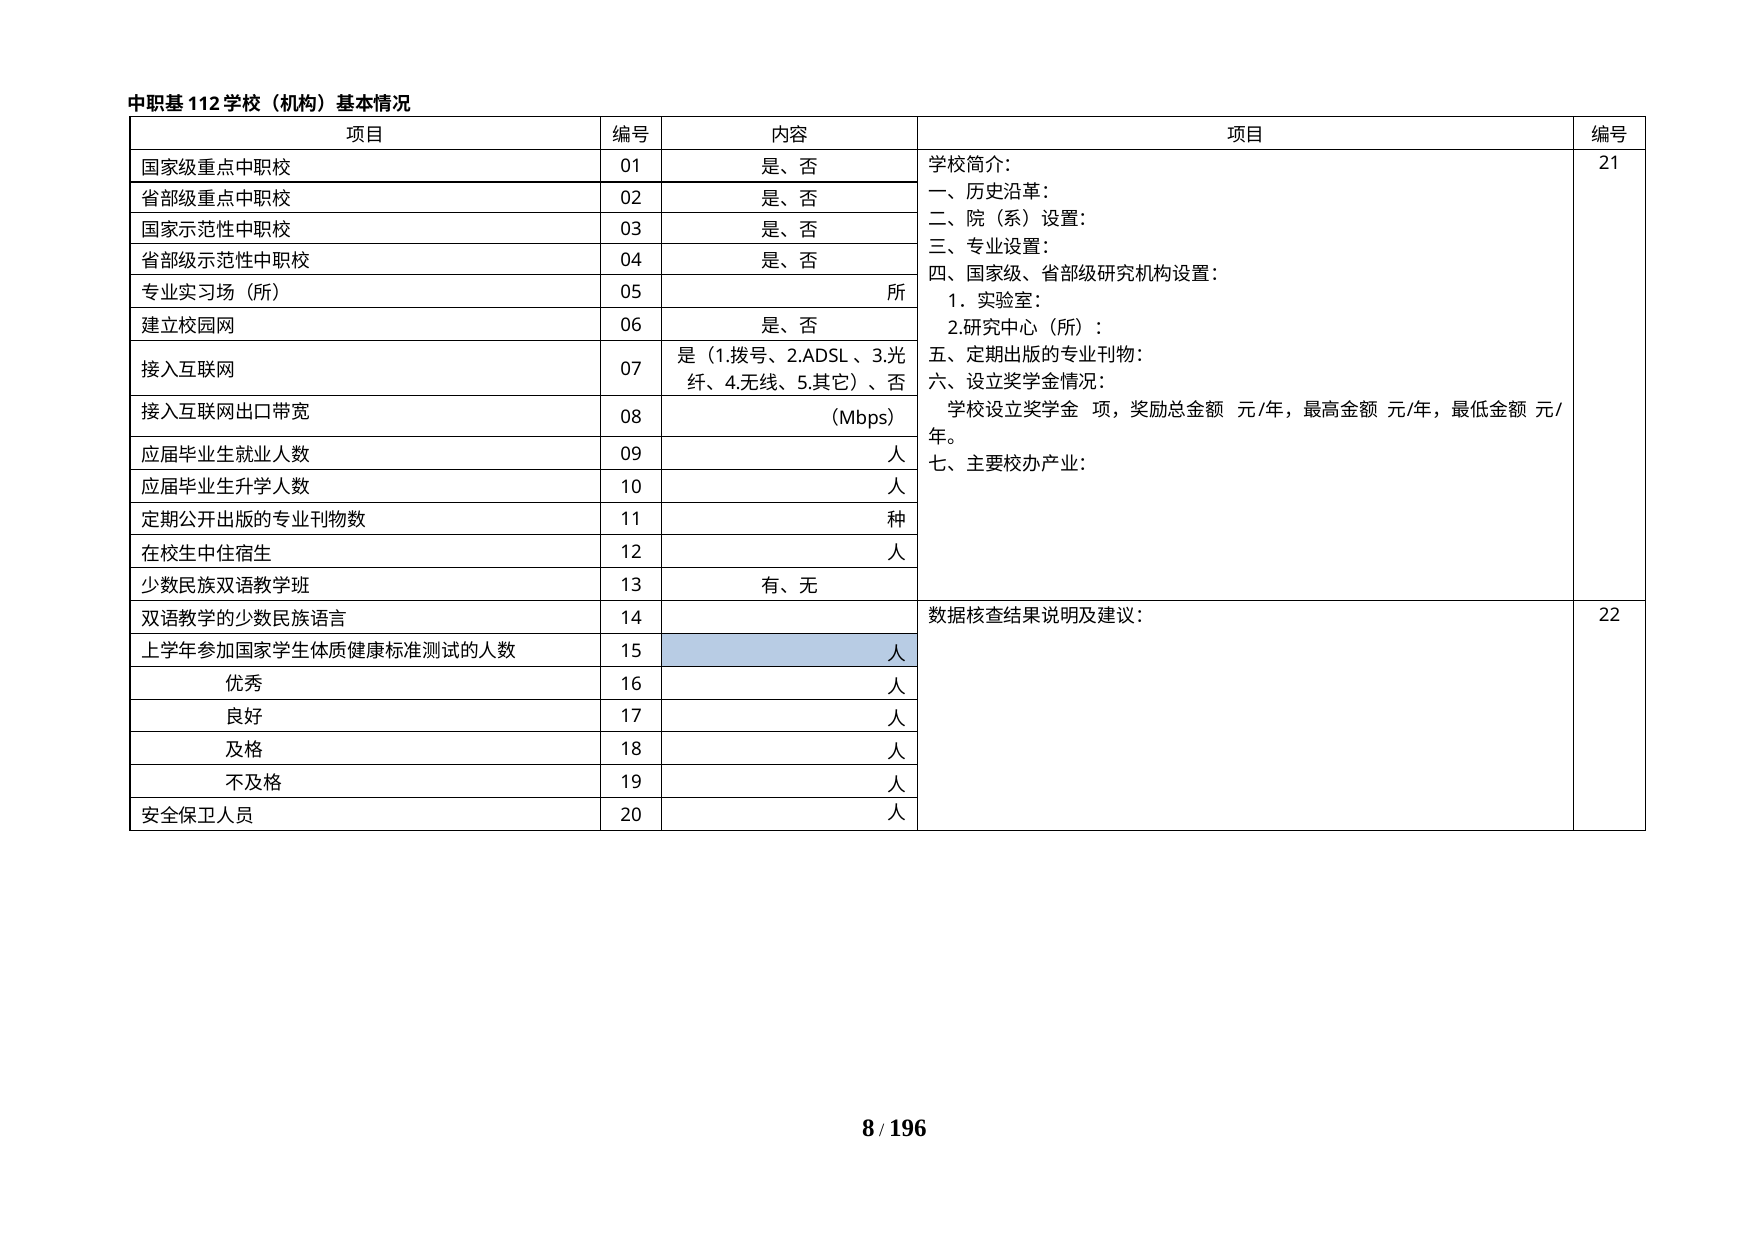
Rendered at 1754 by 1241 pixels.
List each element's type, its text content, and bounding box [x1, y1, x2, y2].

table_cell 人 [662, 700, 917, 731]
table_cell 02 [601, 183, 661, 212]
table_cell 是、否 [662, 308, 917, 340]
table_cell 14 [601, 601, 661, 633]
table_cell [662, 601, 917, 633]
table_cell 国家级重点中职校 [131, 150, 600, 181]
table_cell 在校生中住宿生 [131, 535, 600, 567]
table_cell 定期公开出版的专业刊物数 [131, 503, 600, 534]
table_cell 有、无 [662, 568, 917, 600]
table_cell 15 [601, 634, 661, 666]
table_cell 16 [601, 667, 661, 698]
table_header 项目 [131, 117, 600, 149]
table_cell 是、否 [662, 183, 917, 212]
table_cell 是、否 [662, 244, 917, 274]
table_cell 12 [601, 535, 661, 567]
table_cell 19 [601, 765, 661, 797]
table_header 内容 [662, 117, 917, 149]
table_cell 接入互联网 [131, 341, 600, 395]
table_header 编号 [601, 117, 661, 149]
table_cell 种 [662, 503, 917, 534]
table_cell 09 [601, 437, 661, 469]
table_cell 13 [601, 568, 661, 600]
table_cell 应届毕业生升学人数 [131, 470, 600, 502]
table_cell 省部级重点中职校 [131, 183, 600, 212]
table_cell 03 [601, 213, 661, 243]
table_cell 专业实习场（所） [131, 275, 600, 307]
table_cell 少数民族双语教学班 [131, 568, 600, 600]
table_cell 所 [662, 275, 917, 307]
table_cell 不及格 [131, 765, 600, 797]
table_cell 数据核查结果说明及建议： [918, 601, 1573, 830]
table_cell 应届毕业生就业人数 [131, 437, 600, 469]
table_cell 04 [601, 244, 661, 274]
table_cell 建立校园网 [131, 308, 600, 340]
table_cell 01 [601, 150, 661, 181]
text 中职基112学校（机构）基本情况 [118, 89, 1665, 116]
table_cell 省部级示范性中职校 [131, 244, 600, 274]
table_cell 人 [662, 470, 917, 502]
table_cell 18 [601, 732, 661, 764]
table_cell 人 [662, 798, 917, 830]
table_cell 人 [662, 437, 917, 469]
table_cell 人 [662, 765, 917, 797]
table_cell 上学年参加国家学生体质健康标准测试的人数 [131, 634, 600, 666]
table_cell 22 [1574, 601, 1645, 830]
table_cell 优秀 [131, 667, 600, 698]
table_cell 是、否 [662, 213, 917, 243]
table_cell 接入互联网出口带宽 [131, 396, 600, 436]
table_header 编号 [1574, 117, 1645, 149]
table_cell 08 [601, 396, 661, 436]
table_cell 10 [601, 470, 661, 502]
table_cell （Mbps） [662, 396, 917, 436]
table_cell 21 [1574, 150, 1645, 600]
table_cell 双语教学的少数民族语言 [131, 601, 600, 633]
table_cell 安全保卫人员 [131, 798, 600, 830]
table_cell 人 [662, 732, 917, 764]
table_cell 人 [662, 667, 917, 698]
table_cell 11 [601, 503, 661, 534]
table_cell 及格 [131, 732, 600, 764]
table_header 项目 [918, 117, 1573, 149]
table_cell 是、否 [662, 150, 917, 181]
table_cell 国家示范性中职校 [131, 213, 600, 243]
table_cell 05 [601, 275, 661, 307]
table_cell 良好 [131, 700, 600, 731]
table_cell 人 [662, 634, 917, 666]
table_cell 07 [601, 341, 661, 395]
table_cell 学校简介： 一、历史沿革： 二、院（系）设置： 三、专业设置： 四、国家级、省部级研究机构设置： 1．实验室： 2.研究中心（所）： 五、定期出版的专业刊物： 六、设立奖学金情况： 学校设立奖学金 项，奖励总金额 元/年，最高金额 元/年，最低金额 元/年。 七、主要校办产业： [918, 150, 1573, 600]
table_cell 20 [601, 798, 661, 830]
table_cell 17 [601, 700, 661, 731]
table_cell 06 [601, 308, 661, 340]
table_cell 人 [662, 535, 917, 567]
table_cell 是（1.拨号、2.ADSL 、3.光纤、4.无线、5.其它）、否 [662, 341, 917, 395]
